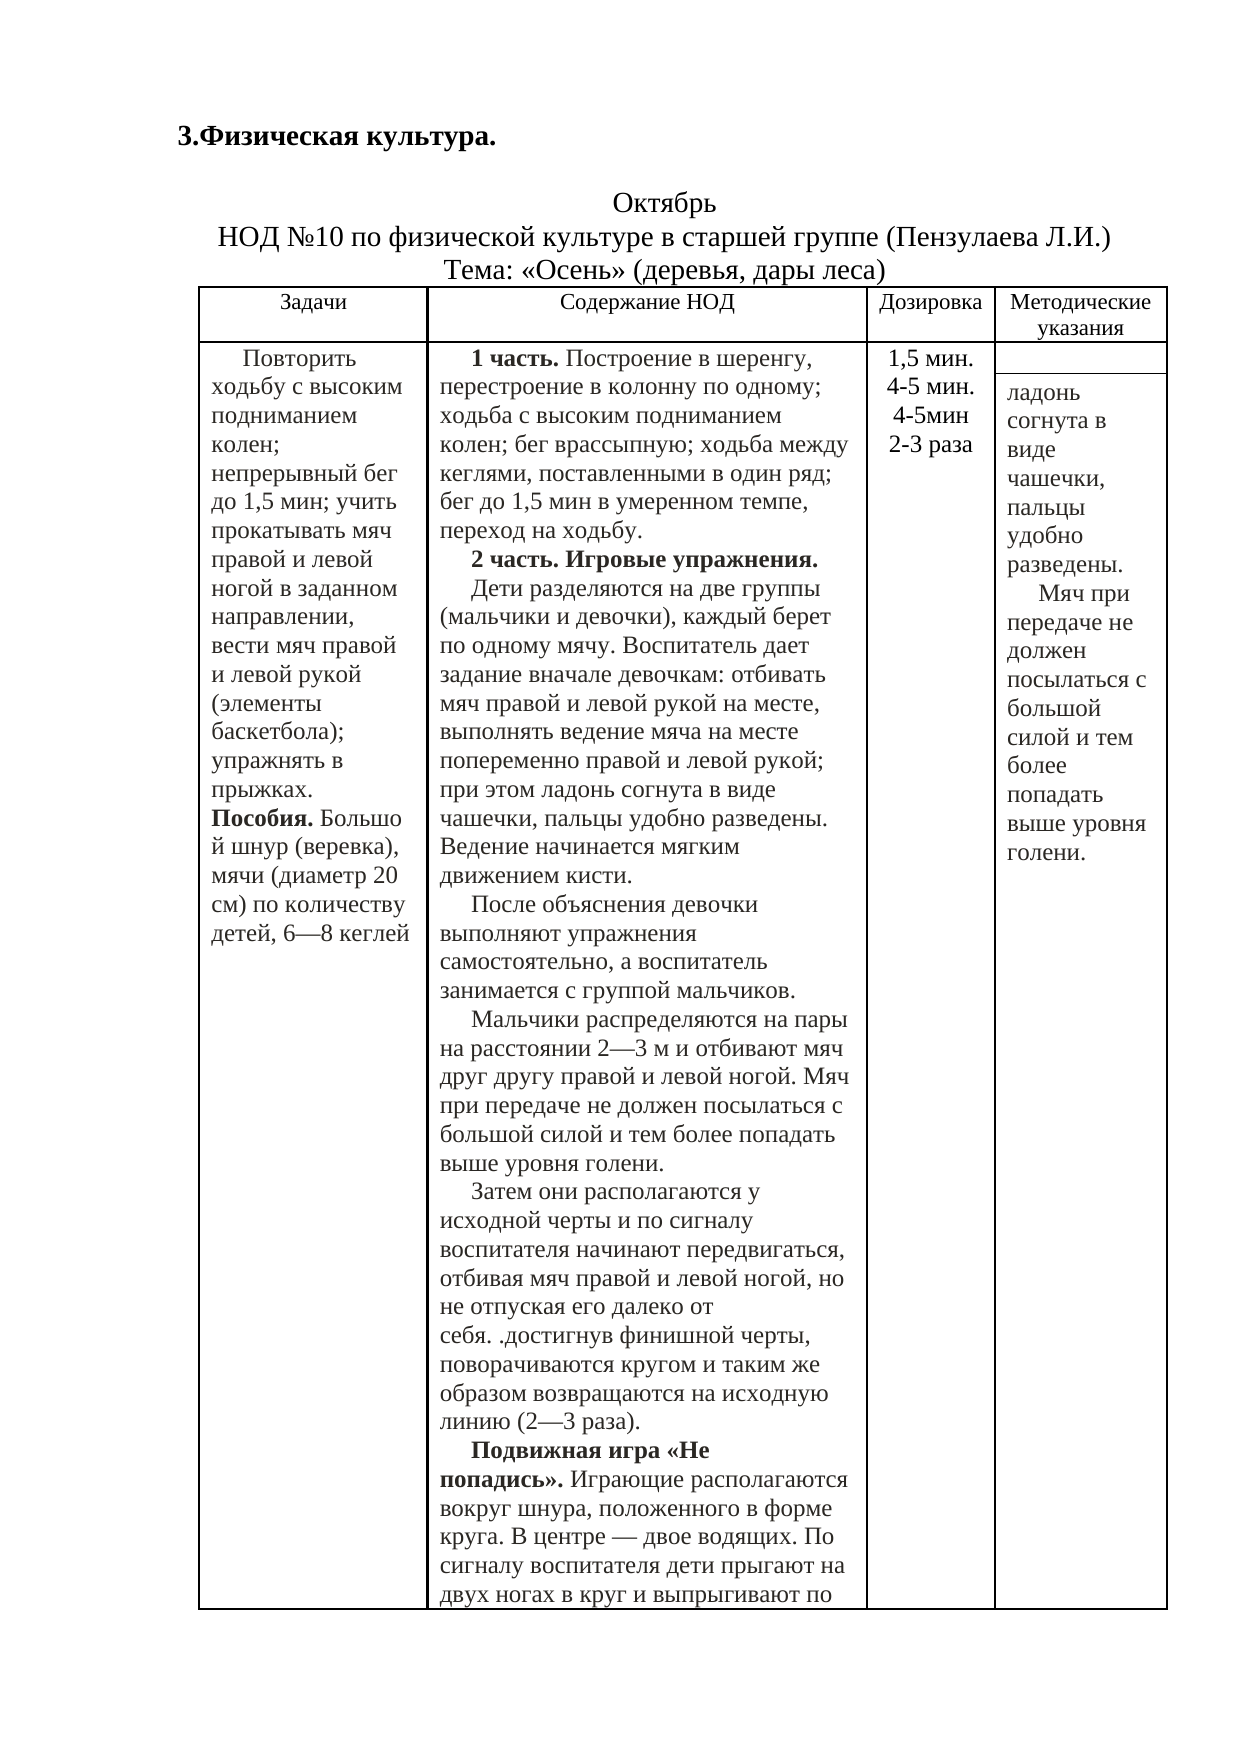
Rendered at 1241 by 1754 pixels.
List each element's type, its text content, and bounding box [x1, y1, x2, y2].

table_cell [996, 374, 1166, 1608]
text Октябрь [177, 185, 1152, 219]
table_cell 1,5 мин. 4-5 мин. 4-5мин 2-3 раза [868, 343, 994, 1608]
table_cell Повторить ходьбу с высоким подниманием колен; непрерывный бег до 1,5 мин; учить прокатывать мяч правой и левой ногой в заданном направлении, вести мяч правой и левой рукой (элементы баскетбола); упражнять в прыжках. Пособия. Большой шнур (веревка), мячи (диаметр 20 см) по количеству детей, 6—8 кеглей [200, 343, 426, 1608]
table_cell [996, 343, 1166, 373]
text НОД №10 по физической культуре в старшей группе (Пензулаева Л.И.) [177, 219, 1152, 252]
table_header Задачи [200, 288, 426, 341]
table_header Методические указания [996, 288, 1166, 341]
text Тема: «Осень» (деревья, дары леса) [177, 252, 1152, 286]
table_cell 1 часть. Построение в шеренгу, перестроение в колонну по одному; ходьба с высоким подниманием колен; бег врассыпную; ходьба между кеглями, поставленными в один ряд; бег до 1,5 мин в умеренном темпе, переход на ходьбу. 2 часть. Игровые упражнения. Дети разделяются на две группы (мальчики и девочки), каждый берет по одному мячу. Воспитатель дает задание вначале девочкам: отбивать мяч правой и левой рукой на месте, выполнять ведение мяча на месте попеременно правой и левой рукой; при этом ладонь согнута в виде чашечки, пальцы удобно разведены. Ведение начинается мягким движением кисти. После объяснения девочки выполняют упражнения самостоятельно, а воспитатель занимается с группой мальчиков. Мальчики распределяются на пары на расстоянии 2—3 м и отбивают мяч друг другу правой и левой ногой. Мяч при передаче не должен посылаться с большой силой и тем более попадать выше уровня голени. Затем они располагаются у исходной черты и по сигналу воспитателя начинают передвигаться, отбивая мяч правой и левой ногой, но не отпуская его далеко от себя. .достигнув финишной черты, поворачиваются кругом и таким же образом возвращаются на исходную линию (2—3 раза). Подвижная игра «Не попадись». Играющие располагаются вокруг шнура, положенного в форме круга. В центре — двое водящих. По сигналу воспитателя дети прыгают на двух ногах в круг и выпрыгивают по мере приближения ловишек. Кого успели запятнать, получает штрафное очко. Через 40—50 с игра останавливается, подсчитываются проигравшие, и игра повторяется с новыми водящими. 3 часть. Ходьба в колонне по одному. [429, 343, 866, 1608]
table_header Дозировка [868, 288, 994, 341]
text 3.Физическая культура. [177, 118, 1152, 152]
table_header Содержание НОД [429, 288, 866, 341]
